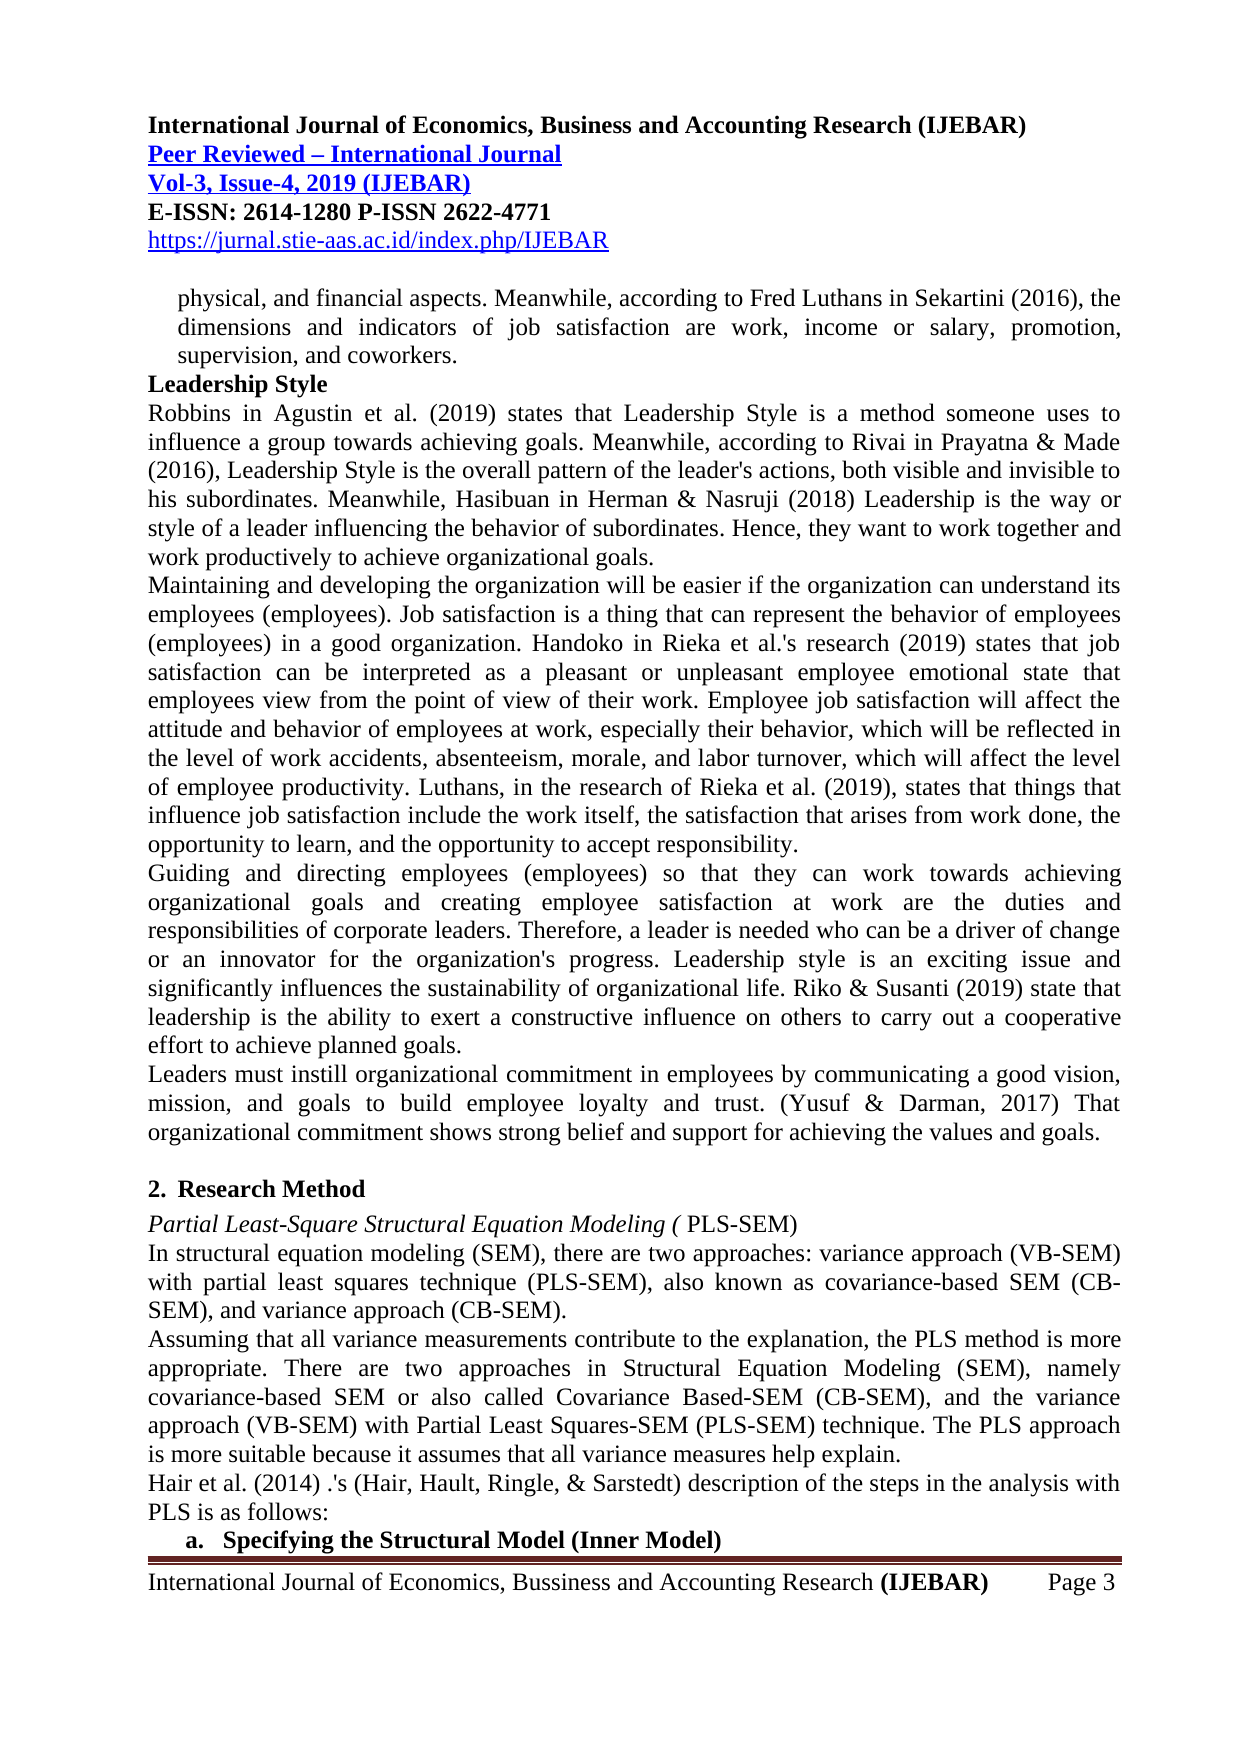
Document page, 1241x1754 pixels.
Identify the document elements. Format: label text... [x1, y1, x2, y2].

text Maintaining and developing the organization will be easier if the organization can understand its employees (employees). Job satisfaction is a thing that can represent the behavior of employees (employees) in a good organization. Handoko in Rieka et al.'s research (2019) states that job satisfaction can be interpreted as a pleasant or unpleasant employee emotional state that employees view from the point of view of their work. Employee job satisfaction will affect the attitude and behavior of employees at work, especially their behavior, which will be reflected in the level of work accidents, absenteeism, morale, and labor turnover, which will affect the level of employee productivity. Luthans, in the research of Rieka et al. (2019), states that things that influence job satisfaction include the work itself, the satisfaction that arises from work done, the opportunity to learn, and the opportunity to accept responsibility. [148, 570, 1122, 858]
list Specifying the Structural Model (Inner Model) [185, 1525, 1122, 1554]
text Hair et al. (2014) .'s (Hair, Hault, Ringle, & Sarstedt) description of the steps in the analysis with PLS is as follows: [148, 1468, 1122, 1525]
text In structural equation modeling (SEM), there are two approaches: variance approach (VB-SEM) with partial least squares technique (PLS-SEM), also known as covariance-based SEM (CB-SEM), and variance approach (CB-SEM). [148, 1238, 1122, 1324]
text Leaders must instill organizational commitment in employees by communicating a good vision, mission, and goals to build employee loyalty and trust. (Yusuf & Darman, 2017) That organizational commitment shows strong belief and support for achieving the values and goals. [148, 1059, 1122, 1145]
subtitle Research Method [148, 1174, 1122, 1203]
text Assuming that all variance measurements contribute to the explanation, the PLS method is more appropriate. There are two approaches in Structural Equation Modeling (SEM), namely covariance-based SEM or also called Covariance Based-SEM (CB-SEM), and the variance approach (VB-SEM) with Partial Least Squares-SEM (PLS-SEM) technique. The PLS approach is more suitable because it assumes that all variance measures help explain. [148, 1324, 1122, 1468]
text Guiding and directing employees (employees) so that they can work towards achieving organizational goals and creating employee satisfaction at work are the duties and responsibilities of corporate leaders. Therefore, a leader is needed who can be a driver of change or an innovator for the organization's progress. Leadership style is an exciting issue and significantly influences the sustainability of organizational life. Riko & Susanti (2019) state that leadership is the ability to exert a constructive influence on others to carry out a cooperative effort to achieve planned goals. [148, 858, 1122, 1059]
text Robbins in Agustin et al. (2019) states that Leadership Style is a method someone uses to influence a group towards achieving goals. Meanwhile, according to Rivai in Prayatna & Made (2016), Leadership Style is the overall pattern of the leader's actions, both visible and invisible to his subordinates. Meanwhile, Hasibuan in Herman & Nasruji (2018) Leadership is the way or style of a leader influencing the behavior of subordinates. Hence, they want to work together and work productively to achieve organizational goals. [148, 398, 1122, 570]
text Partial Least-Square Structural Equation Modeling ( PLS-SEM) [148, 1209, 1122, 1238]
text Leadership Style [148, 369, 1122, 398]
